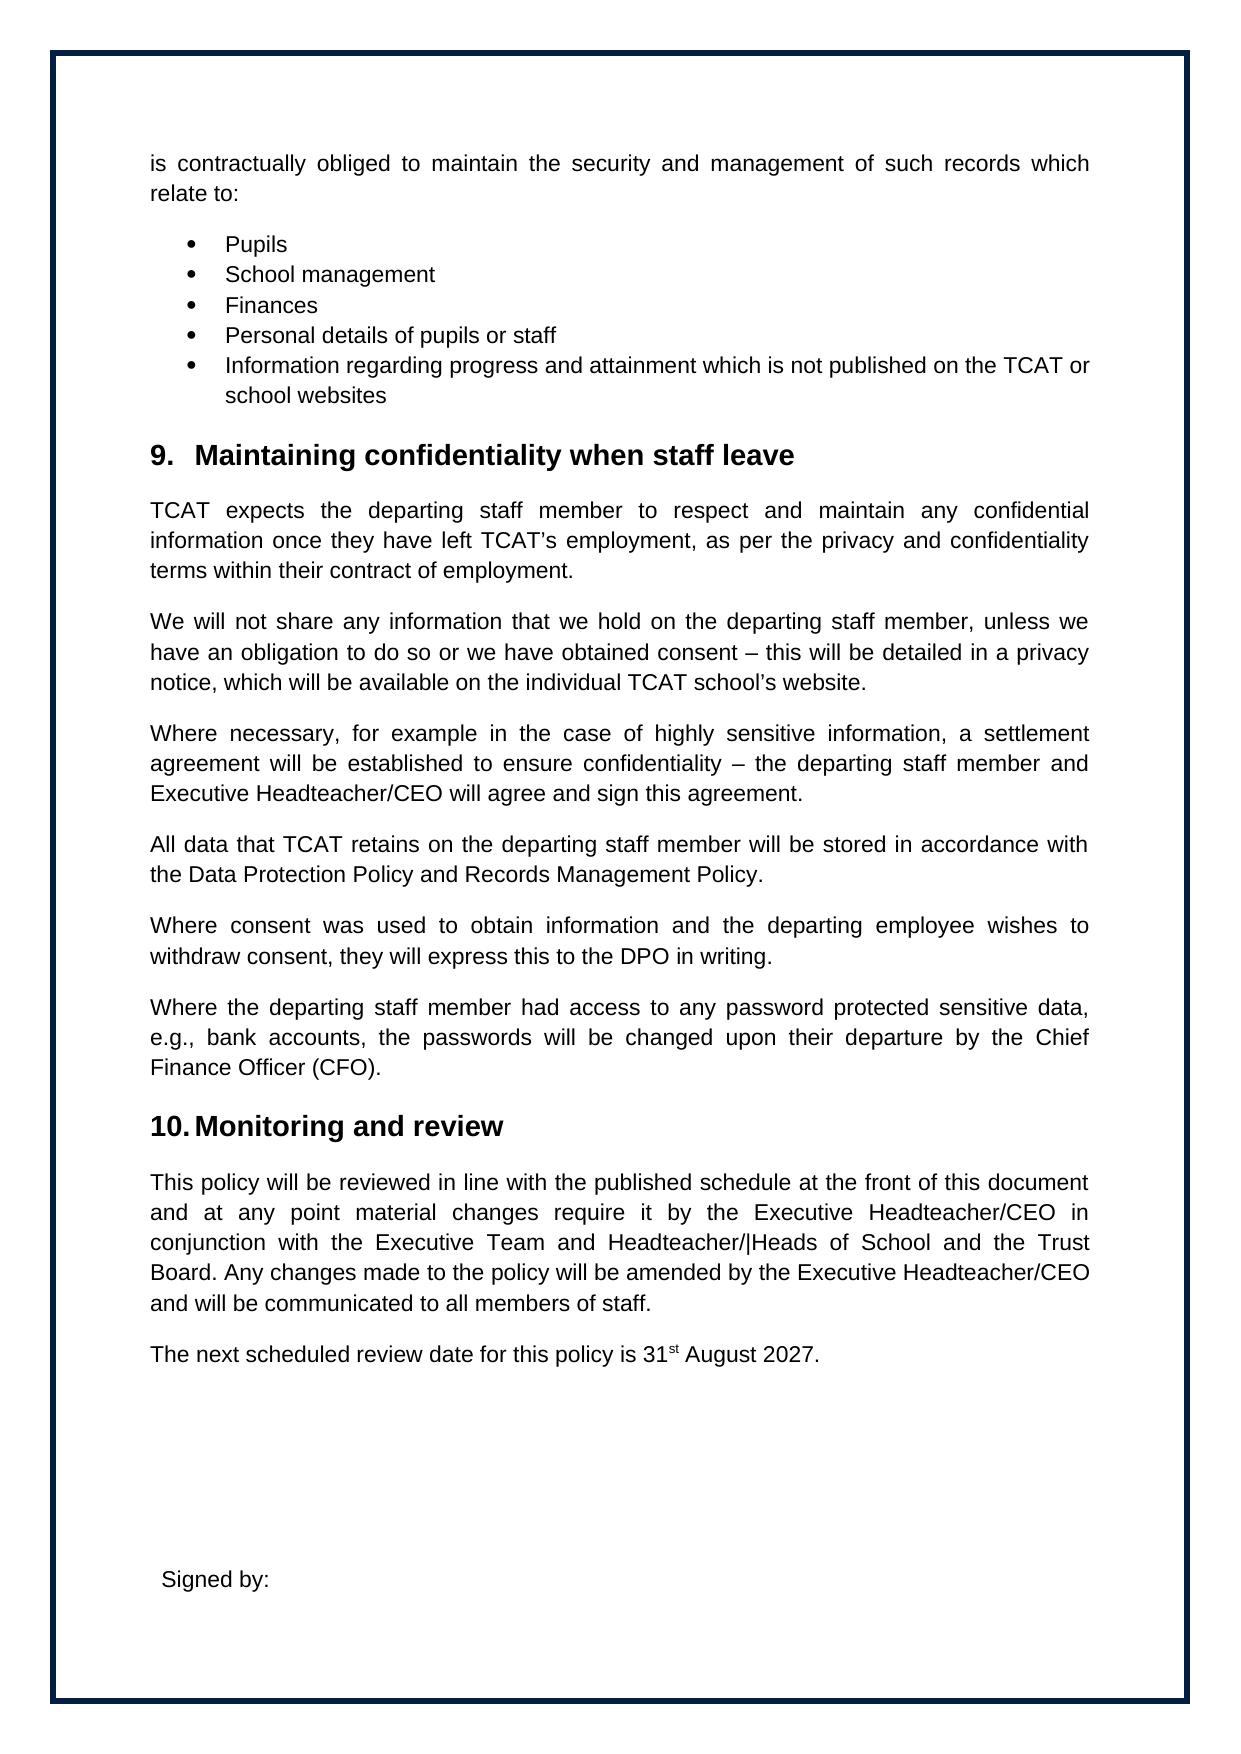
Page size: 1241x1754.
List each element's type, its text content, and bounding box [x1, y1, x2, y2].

list Personal details of pupils or staff [187, 322, 1090, 348]
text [150, 150, 1090, 207]
list School management [187, 261, 1090, 288]
subtitle Monitoring and review [150, 1109, 1090, 1143]
text TCAT expects the departing staff member to respect and maintain any confidential information once they have left TCAT’s employment, as per the privacy and confidentiality terms within their contract of employment. [150, 497, 1090, 584]
text The next scheduled review date for this policy is 31st August 2027. [150, 1341, 1090, 1367]
table_header Signed by: [150, 1545, 1090, 1592]
subtitle Maintaining confidentiality when staff leave [150, 437, 1090, 471]
text Where consent was used to obtain information and the departing employee wishes to withdraw consent, they will express this to the DPO in writing. [150, 912, 1090, 969]
list Finances [187, 292, 1090, 318]
text All data that TCAT retains on the departing staff member will be stored in accordance with the Data Protection Policy and Records Management Policy. [150, 831, 1090, 888]
text Where necessary, for example in the case of highly sensitive information, a settlement agreement will be established to ensure confidentiality – the departing staff member and Executive Headteacher/CEO will agree and sign this agreement. [150, 720, 1090, 807]
text Where the departing staff member had access to any password protected sensitive data, e.g., bank accounts, the passwords will be changed upon their departure by the Chief Finance Officer (CFO). [150, 994, 1090, 1081]
text This policy will be reviewed in line with the published schedule at the front of this document and at any point material changes require it by the Executive Headteacher/CEO in conjunction with the Executive Team and Headteacher/|Heads of School and the Trust Board. Any changes made to the policy will be amended by the Executive Headteacher/CEO and will be communicated to all members of staff. [150, 1169, 1090, 1316]
text We will not share any information that we hold on the departing staff member, unless we have an obligation to do so or we have obtained consent – this will be detailed in a privacy notice, which will be available on the individual TCAT school’s website. [150, 608, 1090, 695]
list Information regarding progress and attainment which is not published on the TCAT or school websites [187, 352, 1090, 409]
list Pupils [187, 231, 1090, 258]
